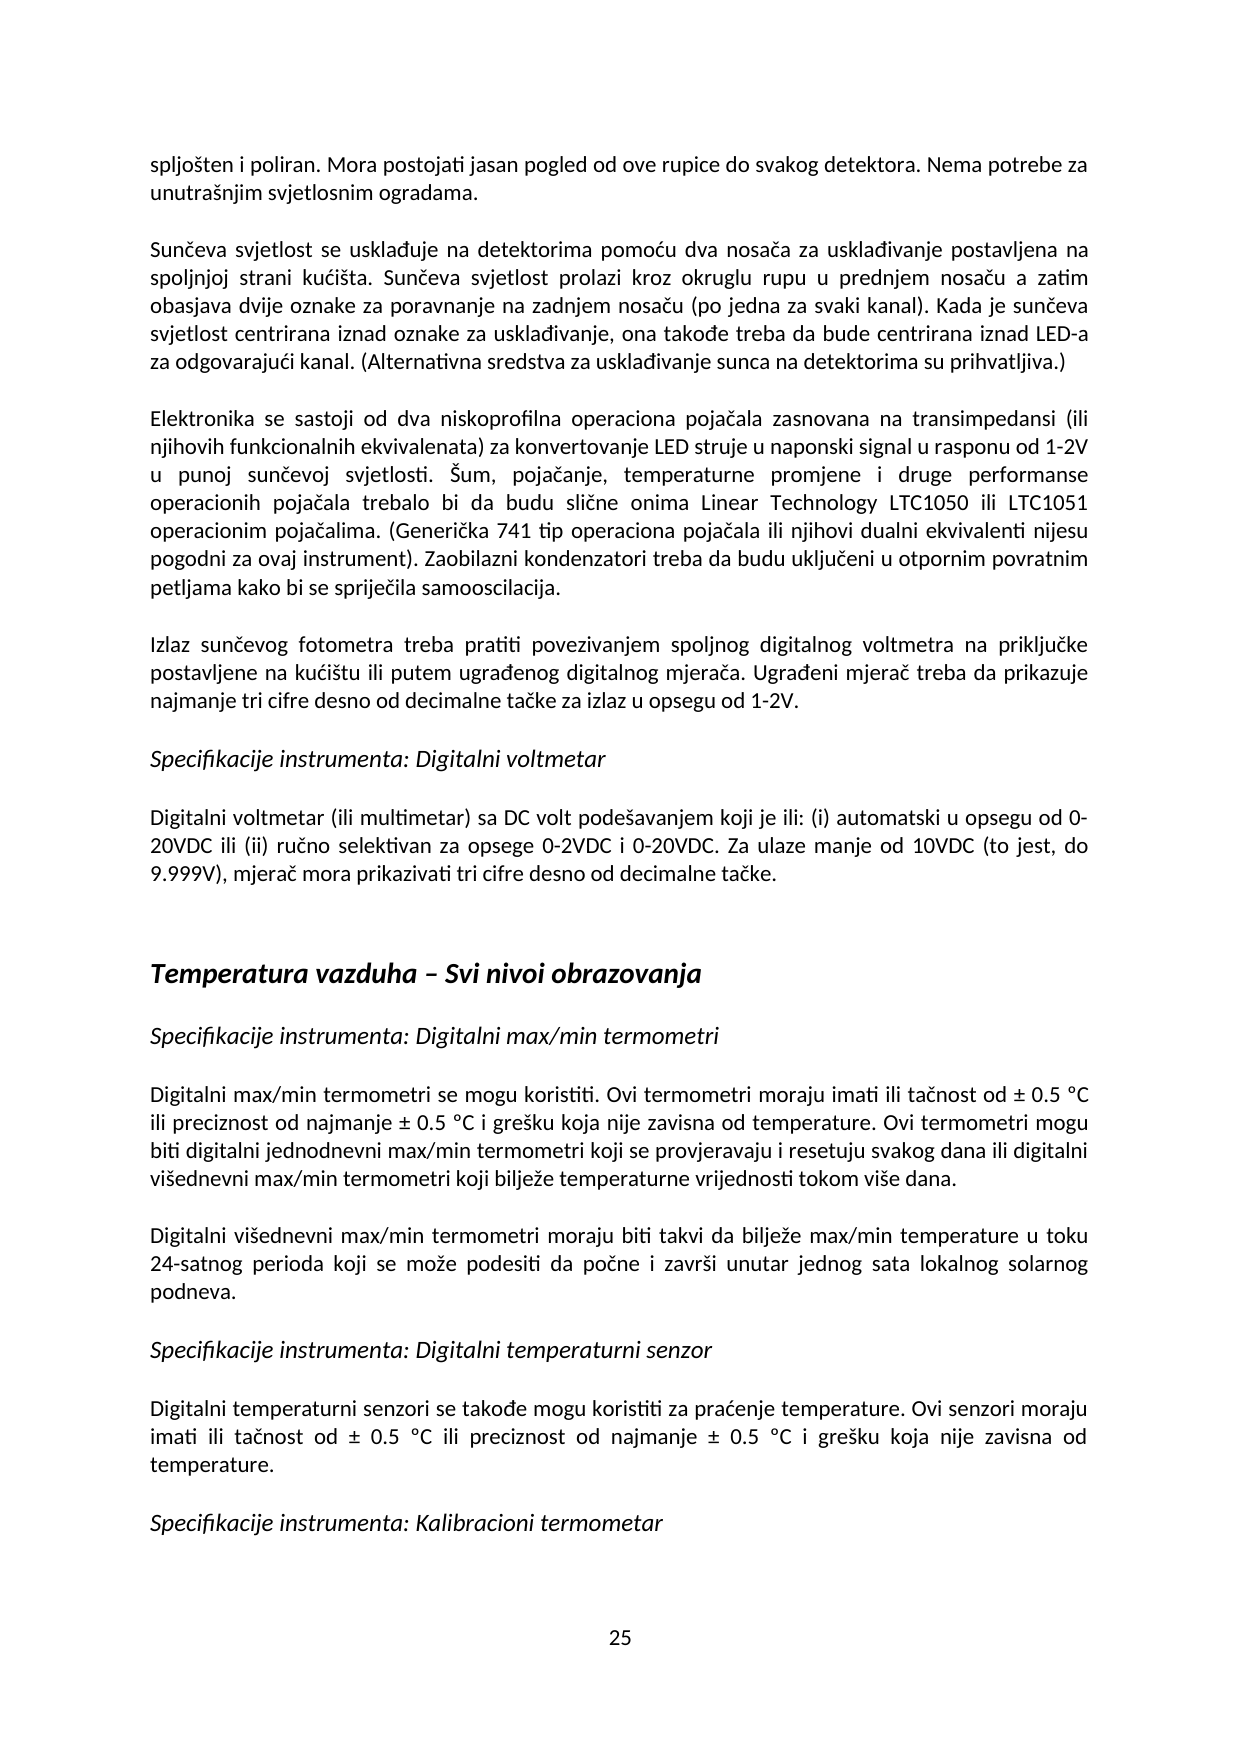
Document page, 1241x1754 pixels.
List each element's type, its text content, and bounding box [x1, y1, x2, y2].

text Digitalni višednevni max/min termometri moraju biti takvi da bilježe max/min temperature u toku 24-satnog perioda koji se može podesiti da počne i završi unutar jednog sata lokalnog solarnog podneva. [150, 1221, 1090, 1305]
text Digitalni max/min termometri se mogu koristiti. Ovi termometri moraju imati ili tačnost od ± 0.5 ºC ili preciznost od najmanje ± 0.5 ºC i grešku koja nije zavisna od temperature. Ovi termometri mogu biti digitalni jednodnevni max/min termometri koji se provjeravaju i resetuju svakog dana ili digitalni višednevni max/min termometri koji bilježe temperaturne vrijednosti tokom više dana. [150, 1080, 1090, 1192]
text Specifikacije instrumenta: Kalibracioni termometar [150, 1507, 1090, 1538]
text Sunčeva svjetlost se usklađuje na detektorima pomoću dva nosača za usklađivanje postavljena na spoljnjoj strani kućišta. Sunčeva svjetlost prolazi kroz okruglu rupu u prednjem nosaču a zatim obasjava dvije oznake za poravnanje na zadnjem nosaču (po jedna za svaki kanal). Kada je sunčeva svjetlost centrirana iznad oznake za usklađivanje, ona takođe treba da bude centrirana iznad LED-a za odgovarajući kanal. (Alternativna sredstva za usklađivanje sunca na detektorima su prihvatljiva.) [150, 235, 1090, 375]
text Specifikacije instrumenta: Digitalni temperaturni senzor [150, 1334, 1090, 1365]
text Specifikacije instrumenta: Digitalni voltmetar [150, 743, 1090, 773]
text Elektronika se sastoji od dva niskoprofilna operaciona pojačala zasnovana na transimpedansi (ili njihovih funkcionalnih ekvivalenata) za konvertovanje LED struje u naponski signal u rasponu od 1-2V u punoj sunčevoj svjetlosti. Šum, pojačanje, temperaturne promjene i druge performanse operacionih pojačala trebalo bi da budu slične onima Linear Technology LTC1050 ili LTC1051 operacionim pojačalima. (Generička 741 tip operaciona pojačala ili njihovi dualni ekvivalenti nijesu pogodni za ovaj instrument). Zaobilazni kondenzatori treba da budu uključeni u otpornim povratnim petljama kako bi se spriječila samooscilacija. [150, 404, 1090, 601]
text Izlaz sunčevog fotometra treba pratiti povezivanjem spoljnog digitalnog voltmetra na priključke postavljene na kućištu ili putem ugrađenog digitalnog mjerača. Ugrađeni mjerač treba da prikazuje najmanje tri cifre desno od decimalne tačke za izlaz u opsegu od 1-2V. [150, 630, 1090, 714]
text Digitalni voltmetar (ili multimetar) sa DC volt podešavanjem koji je ili: (i) automatski u opsegu od 0-20VDC ili (ii) ručno selektivan za opsege 0-2VDC i 0-20VDC. Za ulaze manje od 10VDC (to jest, do 9.999V), mjerač mora prikazivati tri cifre desno od decimalne tačke. [150, 803, 1090, 887]
text Specifikacije instrumenta: Digitalni max/min termometri [150, 1020, 1090, 1051]
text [150, 150, 1090, 206]
text Digitalni temperaturni senzori se takođe mogu koristiti za praćenje temperature. Ovi senzori moraju imati ili tačnost od ± 0.5 ºC ili preciznost od najmanje ± 0.5 ºC i grešku koja nije zavisna od temperature. [150, 1394, 1090, 1478]
text Temperatura vazduha – Svi nivoi obrazovanja [150, 955, 1090, 991]
